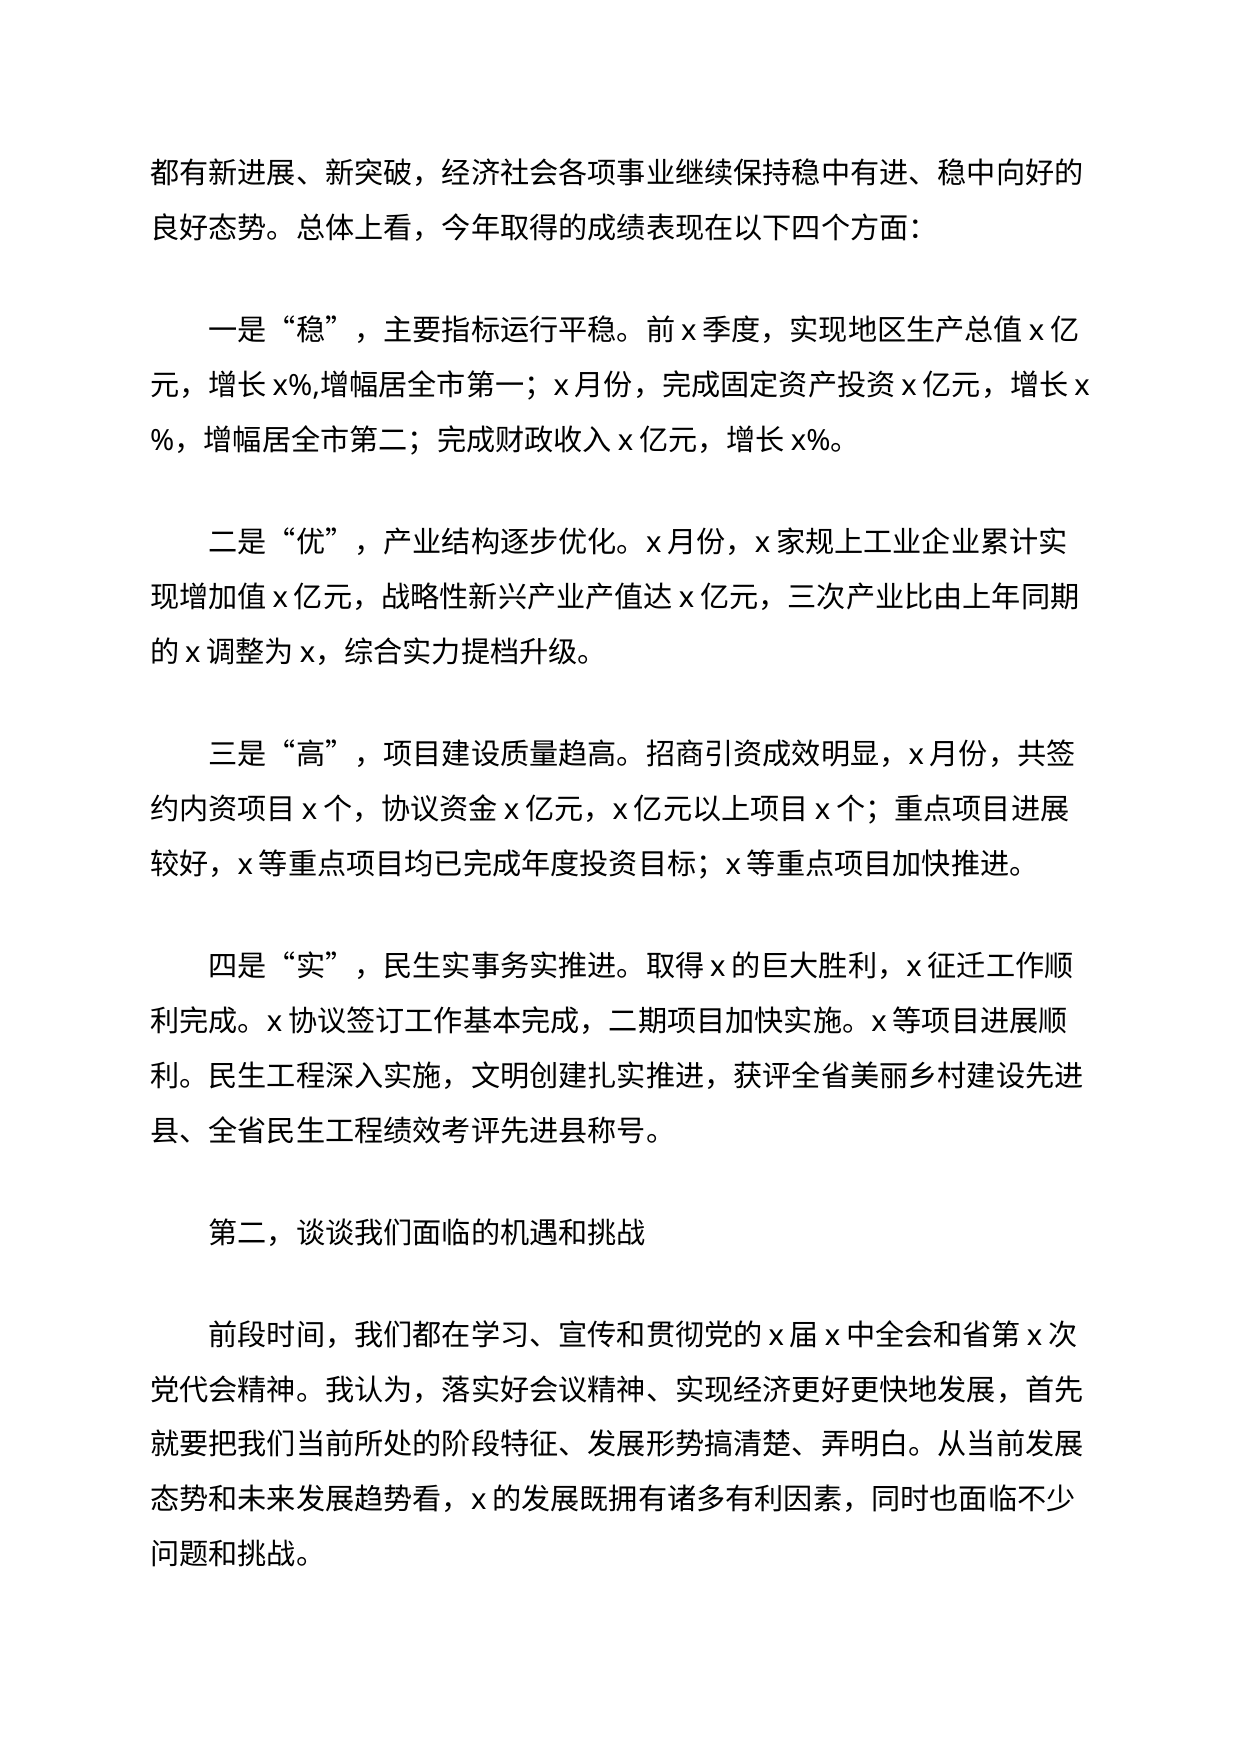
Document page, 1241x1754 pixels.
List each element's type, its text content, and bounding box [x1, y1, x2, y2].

text 三是“高”，项目建设质量趋高。招商引资成效明显，x月份，共签约内资项目x个，协议资金x亿元，x亿元以上项目x个；重点项目进展较好，x等重点项目均已完成年度投资目标；x等重点项目加快推进。 [150, 731, 1090, 883]
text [150, 150, 1090, 247]
text 一是“稳”，主要指标运行平稳。前x季度，实现地区生产总值x亿元，增长x%,增幅居全市第一；x月份，完成固定资产投资x亿元，增长x%，增幅居全市第二；完成财政收入x亿元，增长x%。 [150, 307, 1090, 459]
text 前段时间，我们都在学习、宣传和贯彻党的x届x中全会和省第x次党代会精神。我认为，落实好会议精神、实现经济更好更快地发展，首先就要把我们当前所处的阶段特征、发展形势搞清楚、弄明白。从当前发展态势和未来发展趋势看，x的发展既拥有诸多有利因素，同时也面临不少问题和挑战。 [150, 1311, 1090, 1573]
text 二是“优”，产业结构逐步优化。x月份，x家规上工业企业累计实现增加值x亿元，战略性新兴产业产值达x亿元，三次产业比由上年同期的x调整为x，综合实力提档升级。 [150, 519, 1090, 671]
text 四是“实”，民生实事务实推进。取得x的巨大胜利，x征迁工作顺利完成。x协议签订工作基本完成，二期项目加快实施。x等项目进展顺利。民生工程深入实施，文明创建扎实推进，获评全省美丽乡村建设先进县、全省民生工程绩效考评先进县称号。 [150, 943, 1090, 1150]
text 第二，谈谈我们面临的机遇和挑战 [150, 1209, 1090, 1252]
